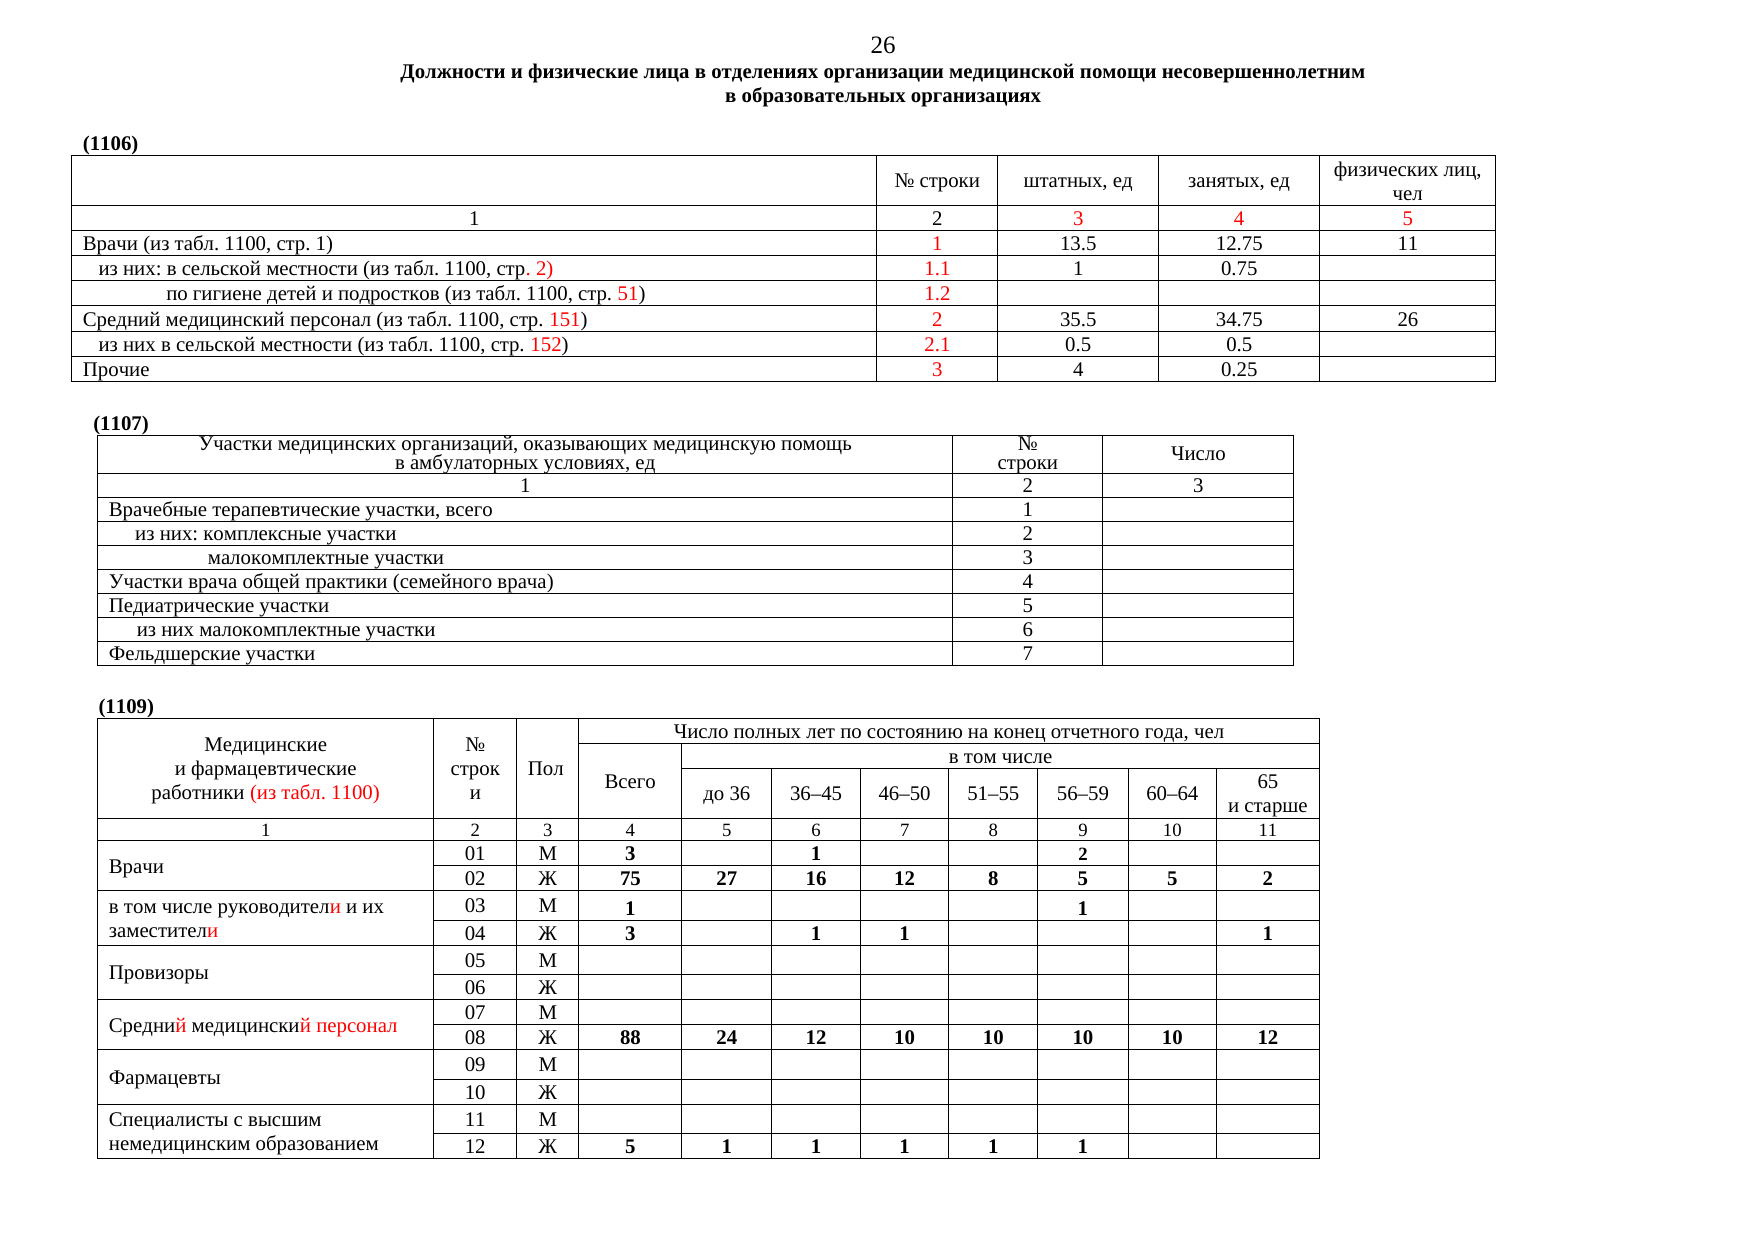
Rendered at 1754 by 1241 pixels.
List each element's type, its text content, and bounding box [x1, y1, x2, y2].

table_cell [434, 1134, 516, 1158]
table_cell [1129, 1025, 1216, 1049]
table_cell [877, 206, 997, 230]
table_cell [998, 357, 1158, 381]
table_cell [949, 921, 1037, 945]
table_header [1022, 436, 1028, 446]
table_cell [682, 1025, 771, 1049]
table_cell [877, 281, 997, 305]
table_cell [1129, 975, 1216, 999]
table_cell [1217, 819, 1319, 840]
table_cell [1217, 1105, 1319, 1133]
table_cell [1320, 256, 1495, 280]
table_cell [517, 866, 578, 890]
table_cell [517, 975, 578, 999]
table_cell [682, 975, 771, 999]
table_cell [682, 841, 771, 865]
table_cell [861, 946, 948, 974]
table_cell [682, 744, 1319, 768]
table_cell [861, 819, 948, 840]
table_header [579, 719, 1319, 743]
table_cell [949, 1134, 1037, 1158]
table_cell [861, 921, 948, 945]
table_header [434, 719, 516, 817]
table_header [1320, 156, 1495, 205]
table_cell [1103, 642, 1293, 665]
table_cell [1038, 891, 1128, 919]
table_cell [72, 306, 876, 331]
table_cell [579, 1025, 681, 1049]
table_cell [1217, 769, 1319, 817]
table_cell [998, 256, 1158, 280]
text (1107) [83, 411, 1683, 434]
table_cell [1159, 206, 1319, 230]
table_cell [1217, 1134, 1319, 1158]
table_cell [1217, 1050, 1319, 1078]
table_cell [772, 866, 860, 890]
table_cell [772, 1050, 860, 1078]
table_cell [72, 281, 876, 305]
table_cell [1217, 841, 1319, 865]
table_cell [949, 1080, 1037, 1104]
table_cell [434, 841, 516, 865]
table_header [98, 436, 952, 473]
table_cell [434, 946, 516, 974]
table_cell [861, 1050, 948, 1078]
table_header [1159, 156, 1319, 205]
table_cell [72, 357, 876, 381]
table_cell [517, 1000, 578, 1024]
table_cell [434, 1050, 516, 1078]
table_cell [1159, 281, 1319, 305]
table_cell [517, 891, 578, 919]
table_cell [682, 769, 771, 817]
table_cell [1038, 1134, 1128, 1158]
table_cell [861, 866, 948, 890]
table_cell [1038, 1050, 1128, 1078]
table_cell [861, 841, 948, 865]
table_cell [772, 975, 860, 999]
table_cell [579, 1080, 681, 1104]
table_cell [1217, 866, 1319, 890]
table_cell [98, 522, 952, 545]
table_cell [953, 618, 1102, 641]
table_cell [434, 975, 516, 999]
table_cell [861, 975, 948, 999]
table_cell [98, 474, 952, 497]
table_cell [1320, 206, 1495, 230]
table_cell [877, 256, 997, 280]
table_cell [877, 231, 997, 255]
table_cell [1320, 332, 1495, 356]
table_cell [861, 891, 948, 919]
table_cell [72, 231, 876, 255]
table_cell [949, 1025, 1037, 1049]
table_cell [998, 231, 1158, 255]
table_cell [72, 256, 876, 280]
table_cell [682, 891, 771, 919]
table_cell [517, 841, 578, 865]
text Должности и физические лица в отделениях организации медицинской помощи несовершеннолетним [83, 59, 1683, 83]
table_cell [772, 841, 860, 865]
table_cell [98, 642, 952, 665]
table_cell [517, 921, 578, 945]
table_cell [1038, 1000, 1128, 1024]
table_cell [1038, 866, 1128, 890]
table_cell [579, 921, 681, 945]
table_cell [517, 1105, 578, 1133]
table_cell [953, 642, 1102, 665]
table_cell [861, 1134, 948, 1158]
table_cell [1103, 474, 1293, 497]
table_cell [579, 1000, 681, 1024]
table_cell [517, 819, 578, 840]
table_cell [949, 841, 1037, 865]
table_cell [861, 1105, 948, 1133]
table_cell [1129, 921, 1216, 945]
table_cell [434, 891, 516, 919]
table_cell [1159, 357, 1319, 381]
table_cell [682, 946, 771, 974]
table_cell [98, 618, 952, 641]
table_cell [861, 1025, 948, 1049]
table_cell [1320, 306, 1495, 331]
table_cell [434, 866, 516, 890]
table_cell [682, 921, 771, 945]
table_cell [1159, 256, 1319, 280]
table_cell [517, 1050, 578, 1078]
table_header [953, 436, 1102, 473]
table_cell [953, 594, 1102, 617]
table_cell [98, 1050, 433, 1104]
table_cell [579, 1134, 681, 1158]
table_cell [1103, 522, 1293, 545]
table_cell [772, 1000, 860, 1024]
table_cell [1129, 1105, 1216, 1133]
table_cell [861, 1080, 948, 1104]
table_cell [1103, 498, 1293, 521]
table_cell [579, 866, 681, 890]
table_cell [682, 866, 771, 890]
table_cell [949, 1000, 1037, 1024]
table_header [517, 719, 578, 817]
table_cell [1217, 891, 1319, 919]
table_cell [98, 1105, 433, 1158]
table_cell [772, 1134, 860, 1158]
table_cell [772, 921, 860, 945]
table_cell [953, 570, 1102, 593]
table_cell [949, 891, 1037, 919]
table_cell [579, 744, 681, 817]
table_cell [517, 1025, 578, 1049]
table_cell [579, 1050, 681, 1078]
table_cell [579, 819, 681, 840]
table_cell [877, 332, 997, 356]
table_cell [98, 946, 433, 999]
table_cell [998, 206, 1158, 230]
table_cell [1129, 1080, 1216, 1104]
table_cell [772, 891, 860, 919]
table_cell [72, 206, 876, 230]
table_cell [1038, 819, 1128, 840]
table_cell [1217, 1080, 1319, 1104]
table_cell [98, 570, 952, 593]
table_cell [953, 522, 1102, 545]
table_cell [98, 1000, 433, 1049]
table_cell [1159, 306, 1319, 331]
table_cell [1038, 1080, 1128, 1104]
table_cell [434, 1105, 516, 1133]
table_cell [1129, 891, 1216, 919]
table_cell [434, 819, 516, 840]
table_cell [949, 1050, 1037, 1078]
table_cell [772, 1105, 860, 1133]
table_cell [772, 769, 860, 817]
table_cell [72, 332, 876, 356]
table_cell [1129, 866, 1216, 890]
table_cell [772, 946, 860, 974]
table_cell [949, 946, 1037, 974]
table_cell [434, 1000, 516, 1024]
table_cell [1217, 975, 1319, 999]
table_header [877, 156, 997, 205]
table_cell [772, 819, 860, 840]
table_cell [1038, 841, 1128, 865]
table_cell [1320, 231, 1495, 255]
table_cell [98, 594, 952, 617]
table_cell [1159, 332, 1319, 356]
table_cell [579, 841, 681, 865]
text в образовательных организациях [83, 83, 1683, 107]
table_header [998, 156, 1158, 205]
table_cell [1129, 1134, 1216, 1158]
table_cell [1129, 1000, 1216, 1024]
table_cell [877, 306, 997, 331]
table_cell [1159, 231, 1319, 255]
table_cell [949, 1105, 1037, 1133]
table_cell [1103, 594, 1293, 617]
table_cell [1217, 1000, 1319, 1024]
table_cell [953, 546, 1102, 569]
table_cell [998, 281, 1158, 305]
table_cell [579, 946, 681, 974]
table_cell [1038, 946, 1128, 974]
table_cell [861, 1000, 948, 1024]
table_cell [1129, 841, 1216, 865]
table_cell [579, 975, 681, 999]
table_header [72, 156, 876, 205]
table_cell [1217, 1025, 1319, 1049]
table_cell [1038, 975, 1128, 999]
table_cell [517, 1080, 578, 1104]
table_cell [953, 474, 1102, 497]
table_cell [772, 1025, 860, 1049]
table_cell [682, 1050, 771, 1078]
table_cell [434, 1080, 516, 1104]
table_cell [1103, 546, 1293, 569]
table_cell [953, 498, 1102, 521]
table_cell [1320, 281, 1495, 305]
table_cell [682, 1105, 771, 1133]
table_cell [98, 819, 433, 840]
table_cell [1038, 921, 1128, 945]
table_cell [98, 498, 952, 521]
text (1109) [83, 694, 1683, 718]
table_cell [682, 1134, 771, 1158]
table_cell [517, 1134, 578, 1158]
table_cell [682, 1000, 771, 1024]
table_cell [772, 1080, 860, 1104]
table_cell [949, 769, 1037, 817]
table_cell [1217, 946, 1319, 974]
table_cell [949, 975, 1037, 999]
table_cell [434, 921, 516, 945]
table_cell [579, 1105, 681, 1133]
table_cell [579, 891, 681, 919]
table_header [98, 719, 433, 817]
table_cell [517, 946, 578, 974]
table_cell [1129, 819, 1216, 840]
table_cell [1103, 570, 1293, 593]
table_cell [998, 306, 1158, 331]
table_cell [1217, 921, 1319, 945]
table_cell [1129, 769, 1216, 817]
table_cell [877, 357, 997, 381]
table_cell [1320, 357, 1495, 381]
text (1106) [83, 131, 1683, 155]
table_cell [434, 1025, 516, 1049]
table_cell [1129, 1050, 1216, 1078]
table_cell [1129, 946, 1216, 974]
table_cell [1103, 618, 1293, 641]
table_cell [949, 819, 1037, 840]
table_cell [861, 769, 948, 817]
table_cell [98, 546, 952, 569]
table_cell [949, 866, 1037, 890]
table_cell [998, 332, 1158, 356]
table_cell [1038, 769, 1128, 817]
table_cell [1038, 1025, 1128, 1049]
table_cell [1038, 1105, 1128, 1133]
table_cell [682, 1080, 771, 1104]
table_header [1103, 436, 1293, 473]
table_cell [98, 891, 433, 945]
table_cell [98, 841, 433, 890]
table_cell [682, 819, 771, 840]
